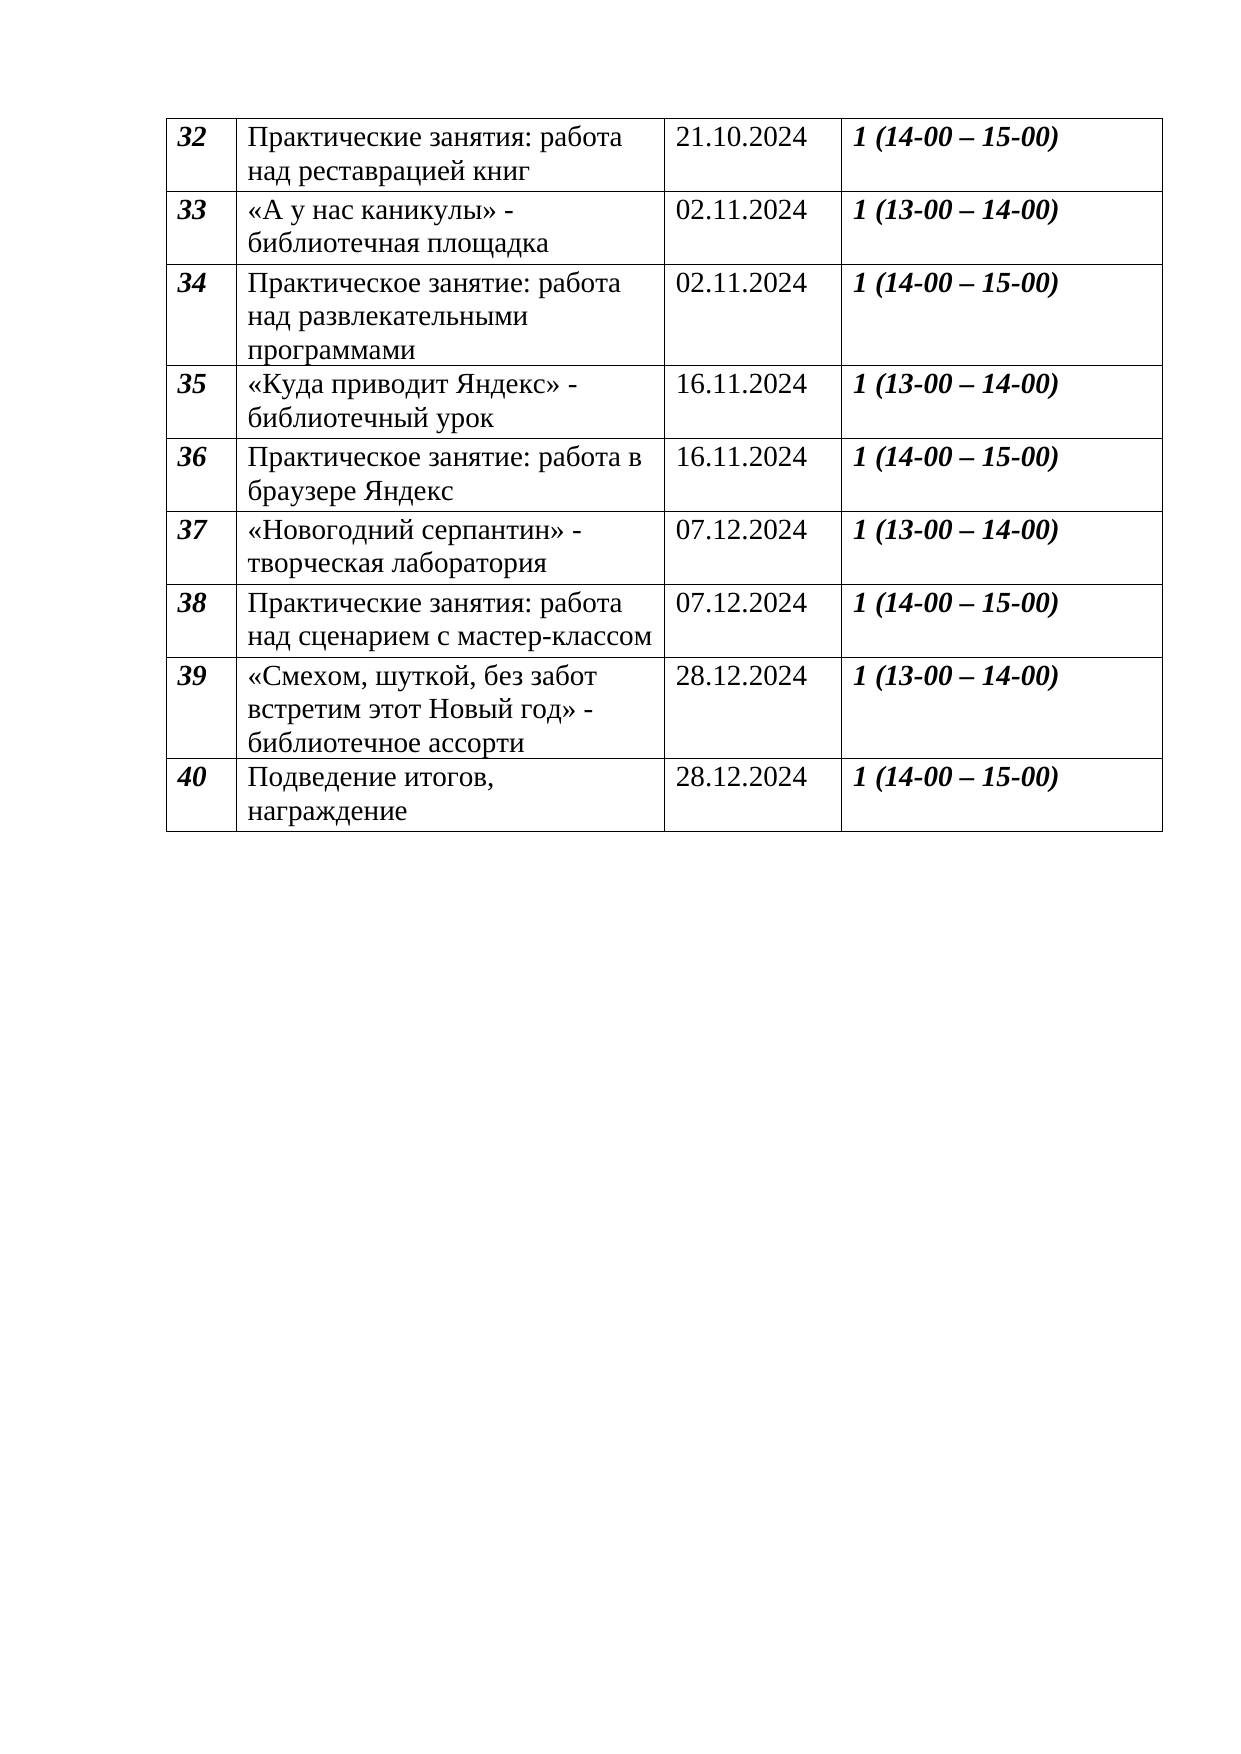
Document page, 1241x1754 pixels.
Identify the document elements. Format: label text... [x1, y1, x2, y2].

table_cell 1 (14-00 – 15-00) [842, 439, 1162, 511]
table_cell 37 [167, 512, 236, 584]
table_cell 1 (13-00 – 14-00) [842, 658, 1162, 758]
table_cell 1 (14-00 – 15-00) [842, 585, 1162, 657]
table_cell 1 (13-00 – 14-00) [842, 192, 1162, 264]
table_cell Подведение итогов, награждение [237, 759, 664, 831]
table_cell 07.12.2024 [665, 512, 841, 584]
table_cell Практические занятия: работа над сценарием с мастер-классом [237, 585, 664, 657]
table_cell «Новогодний серпантин» - творческая лаборатория [237, 512, 664, 584]
table_cell 16.11.2024 [665, 439, 841, 511]
table_cell 38 [167, 585, 236, 657]
table_cell 07.12.2024 [665, 585, 841, 657]
table_cell 34 [167, 265, 236, 365]
table_cell 02.11.2024 [665, 192, 841, 264]
table_cell «А у нас каникулы» - библиотечная площадка [237, 192, 664, 264]
table_cell 16.11.2024 [665, 366, 841, 438]
table_cell 39 [167, 658, 236, 758]
table_cell «Куда приводит Яндекс» -библиотечный урок [237, 366, 664, 438]
table_cell 1 (13-00 – 14-00) [842, 366, 1162, 438]
table_cell Практические занятия: работа над реставрацией книг [237, 119, 664, 191]
table_cell 33 [167, 192, 236, 264]
table_cell «Смехом, шуткой, без забот встретим этот Новый год» - библиотечное ассорти [237, 658, 664, 758]
table_cell 02.11.2024 [665, 265, 841, 365]
table_cell 28.12.2024 [665, 759, 841, 831]
table_cell 1 (14-00 – 15-00) [842, 265, 1162, 365]
table_cell 28.12.2024 [665, 658, 841, 758]
table_cell 1 (14-00 – 15-00) [842, 119, 1162, 191]
table_cell 1 (13-00 – 14-00) [842, 512, 1162, 584]
table_cell 40 [167, 759, 236, 831]
table_cell 21.10.2024 [665, 119, 841, 191]
table_cell Практическое занятие: работа в браузере Яндекс [237, 439, 664, 511]
table_cell 1 (14-00 – 15-00) [842, 759, 1162, 831]
table_cell 36 [167, 439, 236, 511]
table_cell Практическое занятие: работа над развлекательными программами [237, 265, 664, 365]
table_cell 32 [167, 119, 236, 191]
table_cell 35 [167, 366, 236, 438]
